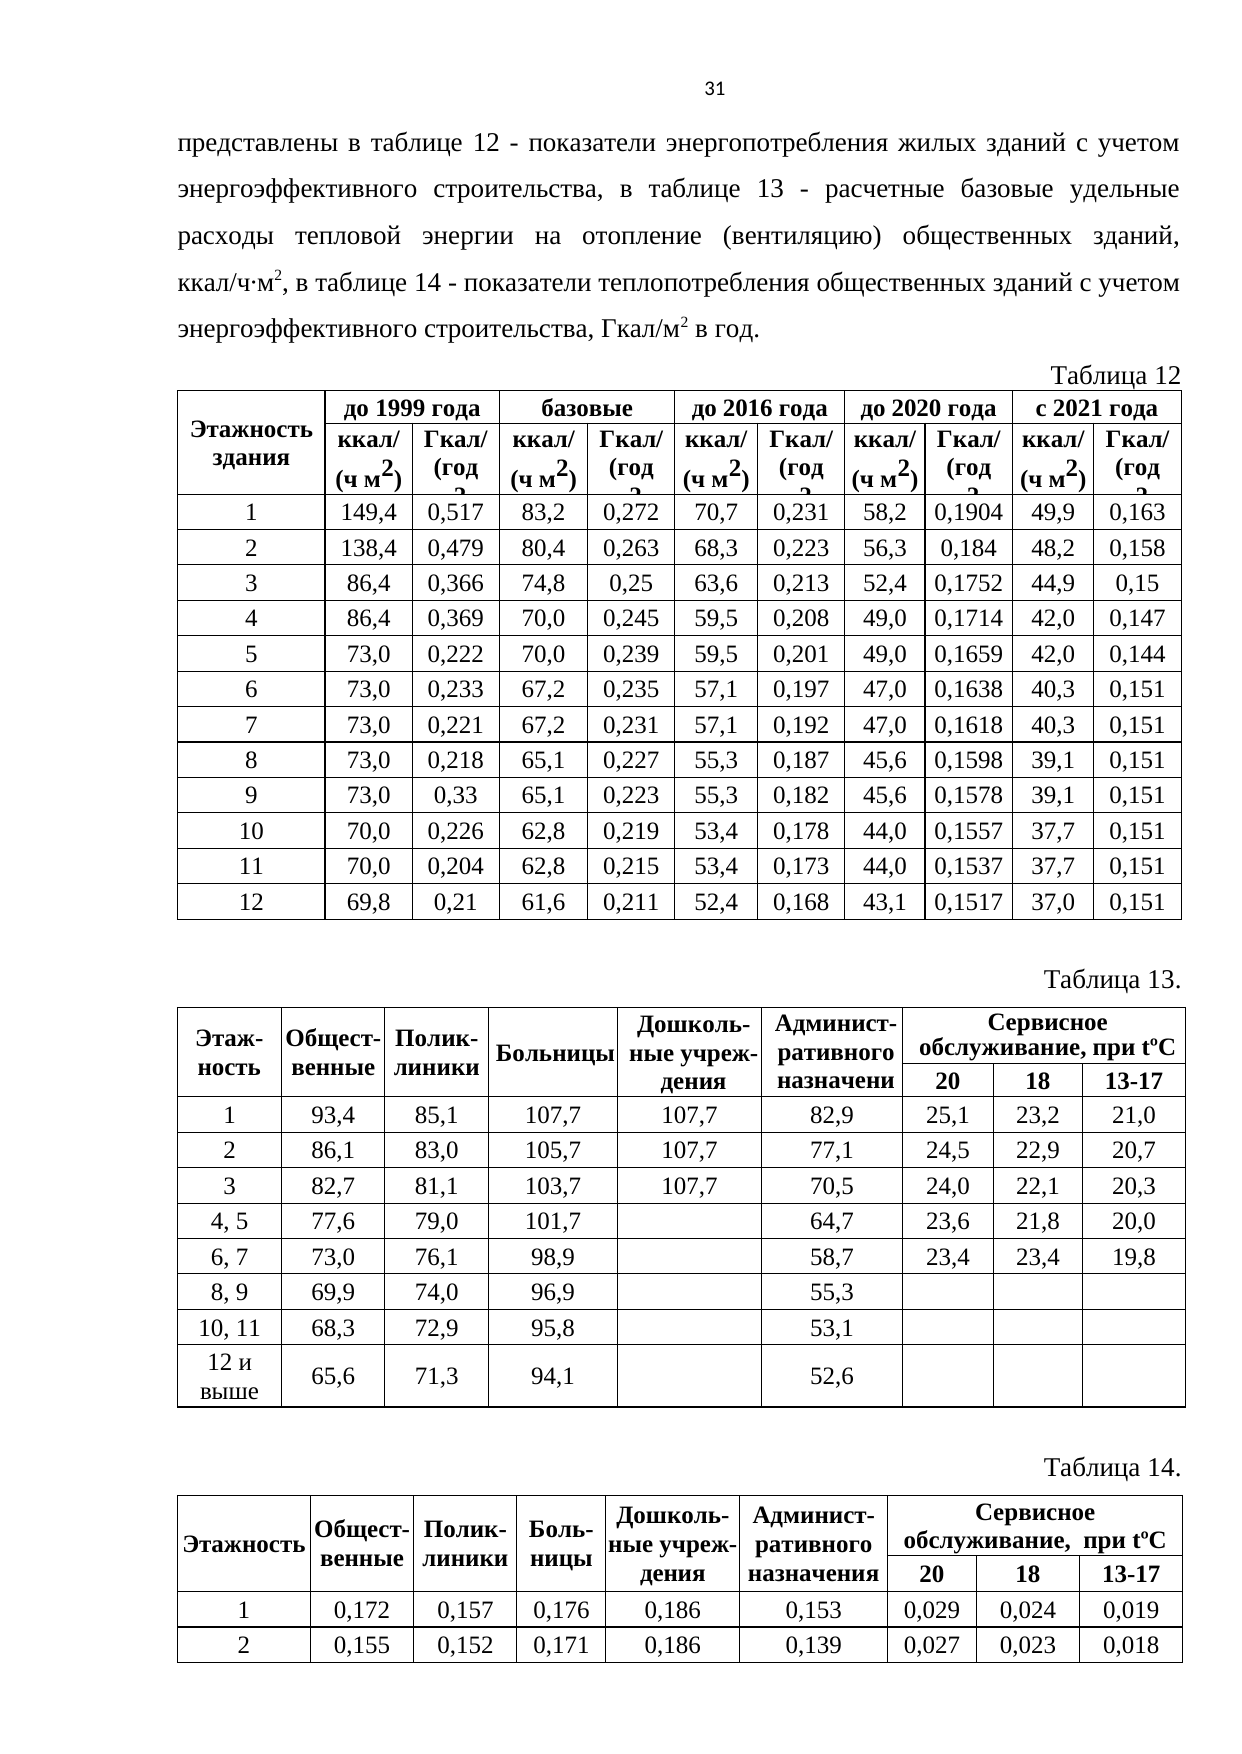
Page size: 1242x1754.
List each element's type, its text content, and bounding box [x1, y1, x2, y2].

table_cell 56,3 [845, 530, 924, 564]
table_header Полик-линики [414, 1496, 516, 1591]
table_cell 6 [178, 672, 324, 706]
table_cell 57,1 [675, 707, 757, 741]
table_cell 52,4 [845, 565, 924, 600]
table_cell 73,0 [326, 743, 412, 777]
table_cell 0,219 [588, 813, 674, 848]
table_cell 94,1 [489, 1345, 617, 1406]
table_cell 0,233 [413, 672, 499, 706]
table_cell 0,25 [588, 565, 674, 600]
table_cell 0,151 [1094, 743, 1181, 777]
table_cell 8, 9 [178, 1274, 281, 1309]
table_cell 107,7 [618, 1097, 761, 1132]
table_cell [618, 1310, 761, 1344]
table_cell 1 [178, 495, 324, 529]
table_cell 1 [178, 1592, 310, 1626]
table_cell 47,0 [845, 672, 924, 706]
table_cell ккал/ (ч м2) [1013, 424, 1093, 493]
table_header Сервисное обслуживание, при tºС [903, 1008, 1185, 1063]
table_cell 0,186 [606, 1628, 739, 1662]
table_cell 0,1659 [926, 636, 1012, 671]
table_cell 0,213 [758, 565, 844, 600]
table_header Дошколь- ные учреж- дения [618, 1008, 761, 1096]
table_cell 70,0 [326, 849, 412, 883]
table_cell 57,1 [675, 672, 757, 706]
table_cell 0,1904 [926, 495, 1012, 529]
table_cell 0,366 [413, 565, 499, 600]
table_cell 24,0 [903, 1168, 993, 1202]
table_cell [618, 1345, 761, 1406]
table_cell 64,7 [762, 1204, 902, 1238]
table_cell 0,218 [413, 743, 499, 777]
table_cell 0,222 [413, 636, 499, 671]
table_cell 20 [903, 1064, 993, 1096]
table_cell 61,6 [500, 884, 587, 918]
table_cell 0,151 [1094, 778, 1181, 812]
table_cell ккал/ (ч м2) [326, 424, 412, 493]
table_cell 68,3 [675, 530, 757, 564]
table_cell 22,9 [994, 1133, 1082, 1167]
table_cell 70,0 [500, 636, 587, 671]
table_cell 77,1 [762, 1133, 902, 1167]
table_cell 37,7 [1013, 813, 1093, 848]
table_cell 0,155 [311, 1628, 413, 1662]
table_cell 81,1 [385, 1168, 488, 1202]
table_cell 73,0 [326, 672, 412, 706]
table_cell 20,0 [1083, 1204, 1185, 1238]
table_cell 3 [178, 565, 324, 600]
table_cell 0,1638 [926, 672, 1012, 706]
table_cell 82,7 [282, 1168, 384, 1202]
table_cell 59,5 [675, 636, 757, 671]
table_cell 0,1578 [926, 778, 1012, 812]
table_cell 52,4 [675, 884, 757, 918]
table_cell Гкал/ (год м2) [413, 424, 499, 493]
table_cell 65,1 [500, 778, 587, 812]
table_cell 23,2 [994, 1097, 1082, 1132]
table_cell 74,0 [385, 1274, 488, 1309]
table_header Этаж-ность [178, 1008, 281, 1096]
table_cell 0,231 [588, 707, 674, 741]
table_cell ккал/ (ч м2) [500, 424, 587, 493]
table_cell Гкал/ (год м2) [588, 424, 674, 493]
table_cell 71,3 [385, 1345, 488, 1406]
table_cell 0,227 [588, 743, 674, 777]
table_cell 0,223 [588, 778, 674, 812]
table_cell 18 [994, 1064, 1082, 1096]
table_cell 0,231 [758, 495, 844, 529]
table_cell 0,144 [1094, 636, 1181, 671]
table_cell 80,4 [500, 530, 587, 564]
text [177, 126, 1181, 344]
table_cell [994, 1274, 1082, 1309]
table_cell 55,3 [675, 743, 757, 777]
table_cell 0,147 [1094, 601, 1181, 635]
table_cell 73,0 [326, 707, 412, 741]
table_cell 74,8 [500, 565, 587, 600]
table_cell 8 [178, 743, 324, 777]
table_cell 0,479 [413, 530, 499, 564]
table_cell 0,201 [758, 636, 844, 671]
table_cell 37,7 [1013, 849, 1093, 883]
table_header Этажность здания [178, 391, 324, 493]
table_cell 0,152 [414, 1628, 516, 1662]
table_cell 0,182 [758, 778, 844, 812]
table_cell 67,2 [500, 707, 587, 741]
table_cell 70,0 [326, 813, 412, 848]
table_cell [618, 1274, 761, 1309]
table_cell Гкал/ (год м2) [926, 424, 1012, 493]
table_cell 0,223 [758, 530, 844, 564]
table_cell 103,7 [489, 1168, 617, 1202]
table_cell 0,019 [1080, 1592, 1182, 1626]
table_cell [618, 1204, 761, 1238]
table_cell 44,9 [1013, 565, 1093, 600]
table_cell 12 и выше [178, 1345, 281, 1406]
table_cell 22,1 [994, 1168, 1082, 1202]
table_cell 70,7 [675, 495, 757, 529]
table_cell 0,171 [517, 1628, 605, 1662]
table_header до 1999 года [326, 391, 499, 423]
table_cell 12 [178, 884, 324, 918]
table_cell 11 [178, 849, 324, 883]
table_cell 13-17 [1083, 1064, 1185, 1096]
table_cell 107,7 [489, 1097, 617, 1132]
table_cell 0,168 [758, 884, 844, 918]
table_cell 0,1537 [926, 849, 1012, 883]
table_cell 0,151 [1094, 707, 1181, 741]
table_cell ккал/ (ч м2) [845, 424, 924, 493]
table_cell 0,029 [888, 1592, 976, 1626]
text Таблица 13. [177, 963, 1181, 994]
table_cell 44,0 [845, 813, 924, 848]
table_cell 149,4 [326, 495, 412, 529]
table_cell 0,153 [740, 1592, 887, 1626]
table_cell 49,9 [1013, 495, 1093, 529]
table_cell 0,151 [1094, 884, 1181, 918]
table_cell 0,245 [588, 601, 674, 635]
table_cell 65,6 [282, 1345, 384, 1406]
table_header Админист-ративного назначения [740, 1496, 887, 1591]
table_cell 53,4 [675, 813, 757, 848]
table_cell [903, 1345, 993, 1406]
table_cell 52,6 [762, 1345, 902, 1406]
table_cell 138,4 [326, 530, 412, 564]
table_cell 67,2 [500, 672, 587, 706]
table_cell 4, 5 [178, 1204, 281, 1238]
table_cell 1 [178, 1097, 281, 1132]
table_cell 23,4 [994, 1239, 1082, 1273]
table_cell 98,9 [489, 1239, 617, 1273]
table_cell 0,172 [311, 1592, 413, 1626]
table_cell 0,1714 [926, 601, 1012, 635]
table_cell 49,0 [845, 636, 924, 671]
table_cell 69,9 [282, 1274, 384, 1309]
text Таблица 12 [177, 359, 1181, 390]
table_cell 39,1 [1013, 778, 1093, 812]
table_cell 86,4 [326, 601, 412, 635]
table_cell 0,173 [758, 849, 844, 883]
table_cell 105,7 [489, 1133, 617, 1167]
table_cell 0,192 [758, 707, 844, 741]
table_header Боль-ницы [517, 1496, 605, 1591]
table_cell 83,0 [385, 1133, 488, 1167]
table_cell 45,6 [845, 778, 924, 812]
table_cell 49,0 [845, 601, 924, 635]
table_header до 2016 года [675, 391, 844, 423]
table_cell 0,263 [588, 530, 674, 564]
table_cell 0,151 [1094, 672, 1181, 706]
table_header Этажность [178, 1496, 310, 1591]
table_cell 53,4 [675, 849, 757, 883]
table_cell 68,3 [282, 1310, 384, 1344]
table_header Сервисное обслуживание, при tºС [888, 1496, 1182, 1555]
table_cell 0,186 [606, 1592, 739, 1626]
table_cell 0,184 [926, 530, 1012, 564]
table_cell 42,0 [1013, 601, 1093, 635]
table_cell [994, 1310, 1082, 1344]
table_cell 58,2 [845, 495, 924, 529]
table_cell [903, 1274, 993, 1309]
table_cell 21,0 [1083, 1097, 1185, 1132]
table_header Общест- венные [282, 1008, 384, 1096]
table_cell 42,0 [1013, 636, 1093, 671]
table_cell 0,151 [1094, 813, 1181, 848]
table_cell 43,1 [845, 884, 924, 918]
table_cell 107,7 [618, 1133, 761, 1167]
table_cell 0,1517 [926, 884, 1012, 918]
table_cell 101,7 [489, 1204, 617, 1238]
table_cell 0,151 [1094, 849, 1181, 883]
table_cell 0,208 [758, 601, 844, 635]
table_cell 0,176 [517, 1592, 605, 1626]
table_cell 85,1 [385, 1097, 488, 1132]
table_cell 10, 11 [178, 1310, 281, 1344]
table_cell 0,018 [1080, 1628, 1182, 1662]
table_cell 10 [178, 813, 324, 848]
table_cell 0,221 [413, 707, 499, 741]
table_cell 0,187 [758, 743, 844, 777]
table_cell 0,15 [1094, 565, 1181, 600]
table_cell 20,3 [1083, 1168, 1185, 1202]
table_cell 70,5 [762, 1168, 902, 1202]
table_cell 0,272 [588, 495, 674, 529]
table_cell [1083, 1345, 1185, 1406]
table_cell 93,4 [282, 1097, 384, 1132]
table_cell 65,1 [500, 743, 587, 777]
table_cell 55,3 [675, 778, 757, 812]
table_header базовые [500, 391, 674, 423]
table_cell Гкал/ (год м2) [758, 424, 844, 493]
table_cell 0,33 [413, 778, 499, 812]
table_cell 86,4 [326, 565, 412, 600]
table_cell 70,0 [500, 601, 587, 635]
table_cell [1083, 1274, 1185, 1309]
table_cell 73,0 [326, 636, 412, 671]
table_cell 0,158 [1094, 530, 1181, 564]
table_cell 73,0 [326, 778, 412, 812]
table_cell 79,0 [385, 1204, 488, 1238]
table_cell 0,197 [758, 672, 844, 706]
table_cell 0,211 [588, 884, 674, 918]
table_cell 0,1752 [926, 565, 1012, 600]
table_cell [618, 1239, 761, 1273]
table_cell Гкал/ (год м2) [1094, 424, 1181, 493]
table_cell 45,6 [845, 743, 924, 777]
table_cell [903, 1310, 993, 1344]
table_cell 0,027 [888, 1628, 976, 1662]
table_cell 39,1 [1013, 743, 1093, 777]
table_cell 0,163 [1094, 495, 1181, 529]
table_cell 0,369 [413, 601, 499, 635]
table_cell 82,9 [762, 1097, 902, 1132]
table_cell 0,1557 [926, 813, 1012, 848]
table_header Админист-ративного назначения [762, 1008, 902, 1096]
table_cell 19,8 [1083, 1239, 1185, 1273]
table_cell 7 [178, 707, 324, 741]
table_header до 2020 года [845, 391, 1012, 423]
table_cell 0,1618 [926, 707, 1012, 741]
table_header Полик-линики [385, 1008, 488, 1096]
table_cell 62,8 [500, 813, 587, 848]
table_cell 47,0 [845, 707, 924, 741]
table_cell 24,5 [903, 1133, 993, 1167]
table_cell 69,8 [326, 884, 412, 918]
table_header Общест- венные [311, 1496, 413, 1591]
table_cell 0,517 [413, 495, 499, 529]
table_header Больницы [489, 1008, 617, 1096]
table_cell 21,8 [994, 1204, 1082, 1238]
table_cell 3 [178, 1168, 281, 1202]
table_cell 63,6 [675, 565, 757, 600]
table_cell 0,023 [977, 1628, 1079, 1662]
table_cell [994, 1345, 1082, 1406]
table_cell 96,9 [489, 1274, 617, 1309]
table_cell 2 [178, 1628, 310, 1662]
table_cell 23,6 [903, 1204, 993, 1238]
table_cell 5 [178, 636, 324, 671]
table_cell 2 [178, 530, 324, 564]
table_cell 72,9 [385, 1310, 488, 1344]
table_cell 53,1 [762, 1310, 902, 1344]
table_cell 0,215 [588, 849, 674, 883]
table_cell 20,7 [1083, 1133, 1185, 1167]
table_cell 83,2 [500, 495, 587, 529]
table_cell 55,3 [762, 1274, 902, 1309]
table_header Дошколь- ные учреж-дения [606, 1496, 739, 1591]
table_cell 40,3 [1013, 707, 1093, 741]
table_cell 40,3 [1013, 672, 1093, 706]
table_cell 13-17 [1080, 1556, 1182, 1591]
table_cell 62,8 [500, 849, 587, 883]
table_cell 23,4 [903, 1239, 993, 1273]
table_cell 0,204 [413, 849, 499, 883]
table_cell 2 [178, 1133, 281, 1167]
table_cell 0,178 [758, 813, 844, 848]
table_cell 48,2 [1013, 530, 1093, 564]
table_cell 0,024 [977, 1592, 1079, 1626]
table_cell 0,226 [413, 813, 499, 848]
table_cell 6, 7 [178, 1239, 281, 1273]
table_cell 0,139 [740, 1628, 887, 1662]
table_cell 9 [178, 778, 324, 812]
table_cell 77,6 [282, 1204, 384, 1238]
table_cell [1083, 1310, 1185, 1344]
table_cell 0,239 [588, 636, 674, 671]
table_cell 25,1 [903, 1097, 993, 1132]
table_cell ккал/ (ч м2) [675, 424, 757, 493]
table_cell 95,8 [489, 1310, 617, 1344]
table_cell 76,1 [385, 1239, 488, 1273]
table_cell 107,7 [618, 1168, 761, 1202]
table_cell 0,1598 [926, 743, 1012, 777]
table_cell 59,5 [675, 601, 757, 635]
table_cell 37,0 [1013, 884, 1093, 918]
table_cell 18 [977, 1556, 1079, 1591]
table_cell 4 [178, 601, 324, 635]
table_cell 58,7 [762, 1239, 902, 1273]
table_cell 0,21 [413, 884, 499, 918]
table_cell 0,235 [588, 672, 674, 706]
text Таблица 14. [177, 1451, 1181, 1482]
table_cell 86,1 [282, 1133, 384, 1167]
table_cell 44,0 [845, 849, 924, 883]
table_cell 20 [888, 1556, 976, 1591]
table_header с 2021 года [1013, 391, 1181, 423]
table_cell 0,157 [414, 1592, 516, 1626]
table_cell 73,0 [282, 1239, 384, 1273]
